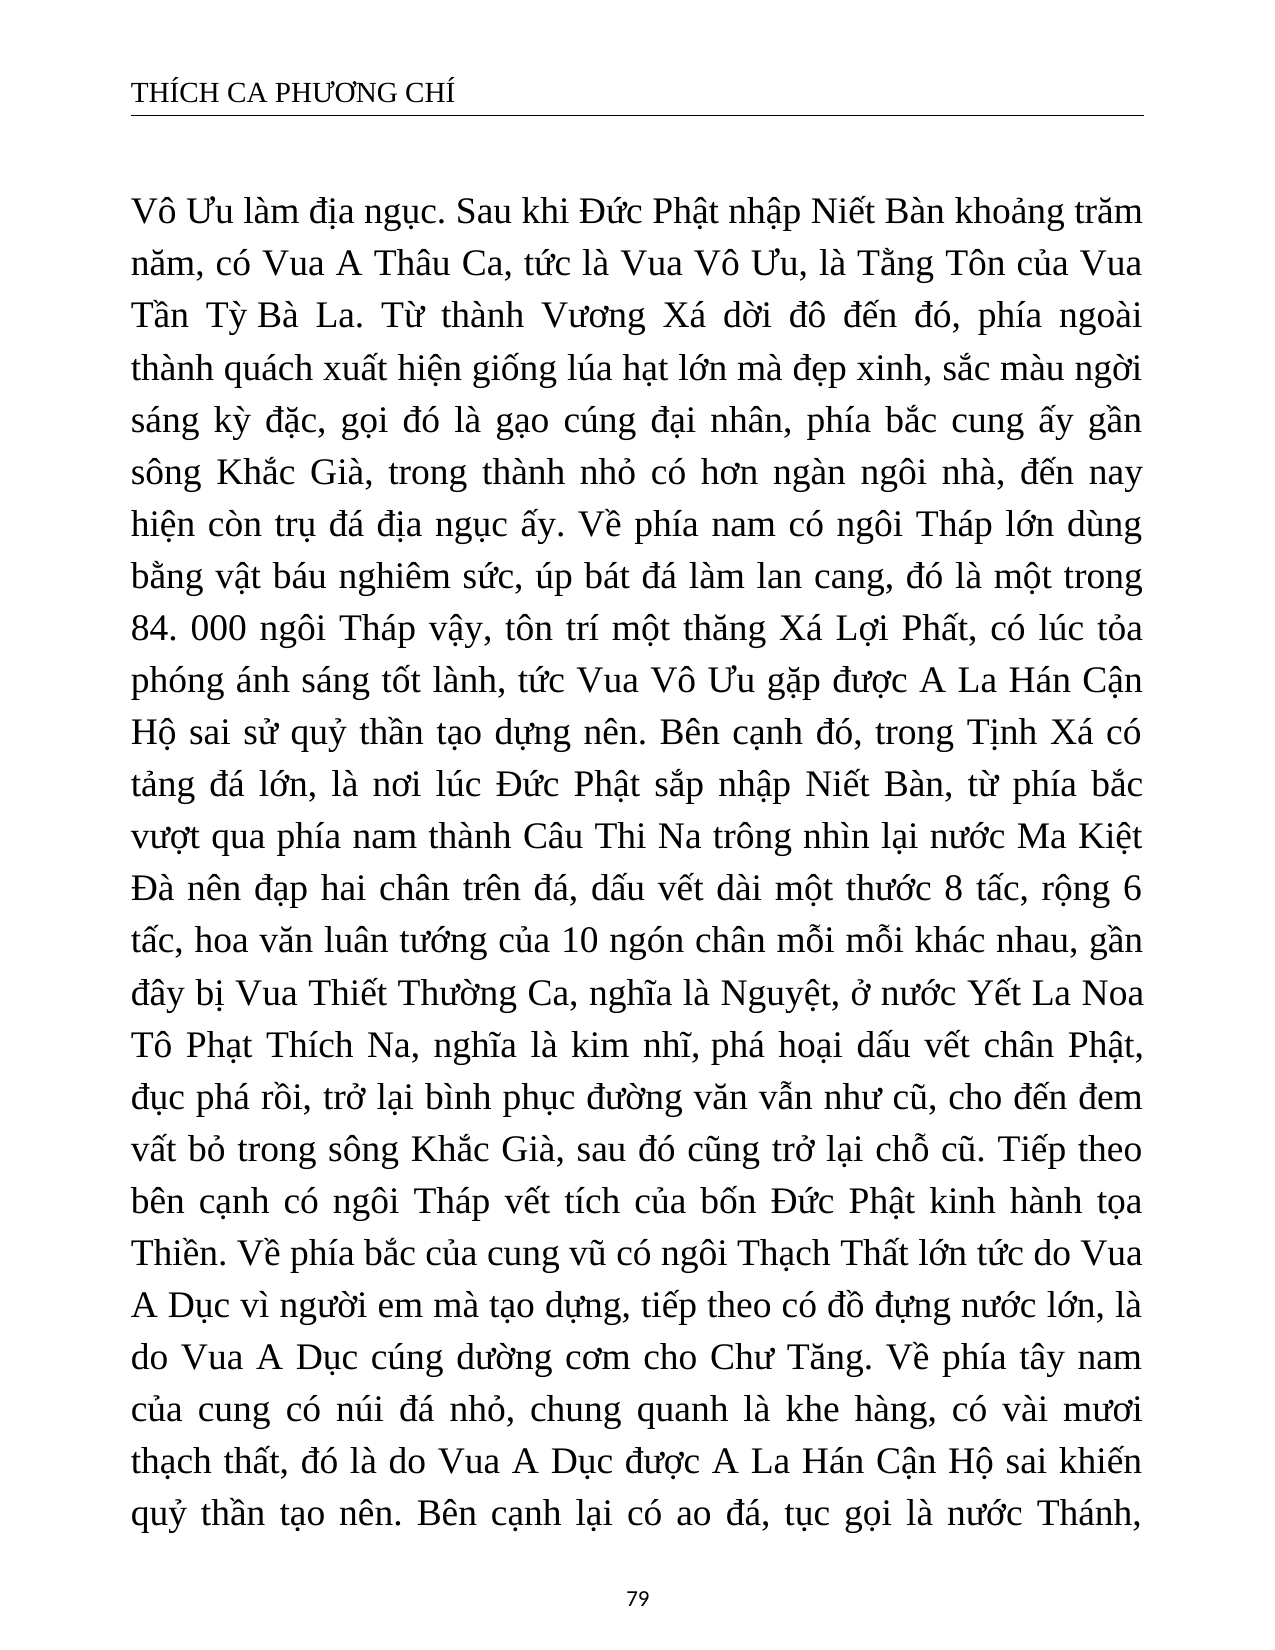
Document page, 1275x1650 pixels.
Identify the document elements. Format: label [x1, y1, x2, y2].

text [131, 182, 1144, 1536]
